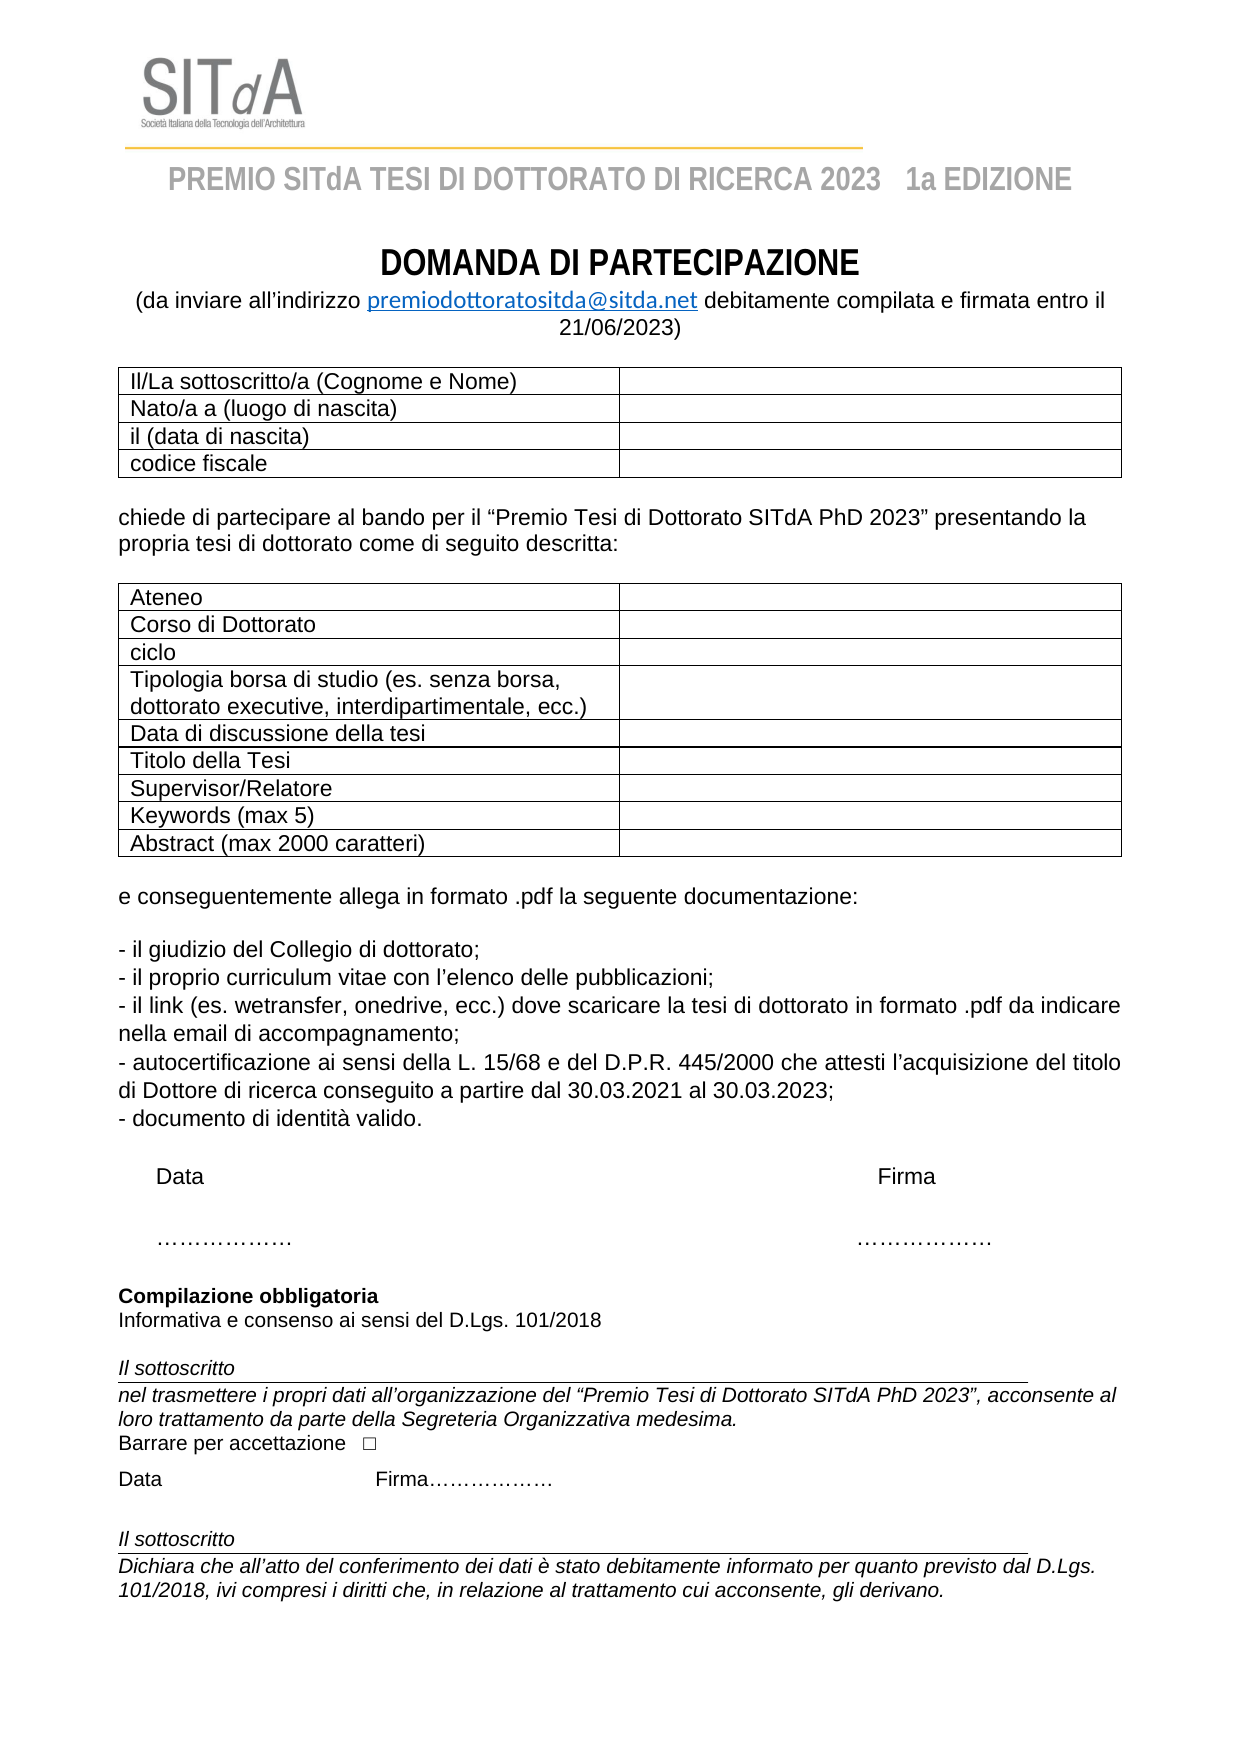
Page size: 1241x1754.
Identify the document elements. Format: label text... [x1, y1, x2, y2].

table_cell Titolo della Tesi [119, 748, 619, 774]
text Il sottoscritto [118, 1527, 1028, 1553]
text Dichiara che all’atto del conferimento dei dati è stato debitamente informato per quanto previsto dal D.Lgs. 101/2018, ivi compresi i diritti che, in relazione al trattamento cui acconsente, gli derivano. [118, 1554, 1122, 1602]
text - autocertificazione ai sensi della L. 15/68 e del D.P.R. 445/2000 che attesti l’acquisizione del titolo di Dottore di ricerca conseguito a partire dal 30.03.2021 al 30.03.2023; [118, 1048, 1122, 1103]
table_cell [620, 450, 1121, 477]
text (da inviare all’indirizzo premiodottoratositda@sitda.net debitamente compilata e firmata entro il 21/06/2023) [118, 284, 1122, 341]
table_cell [620, 720, 1121, 746]
table_cell Nato/a a (luogo di nascita) [119, 395, 619, 422]
text - il giudizio del Collegio di dottorato; [118, 936, 1122, 962]
table_cell [620, 611, 1121, 638]
table_cell Abstract (max 2000 caratteri) [119, 830, 619, 856]
table_header Ateneo [119, 584, 619, 610]
table_cell ciclo [119, 639, 619, 665]
text Informativa e consenso ai sensi del D.Lgs. 101/2018 [118, 1308, 1028, 1332]
text - documento di identità valido. [118, 1105, 1122, 1131]
picture [118, 55, 868, 157]
table_cell [620, 423, 1121, 449]
table_header [620, 584, 1121, 610]
text PREMIO SITdA TESI DI DOTTORATO DI RICERCA 2023 1a EDIZIONE [118, 159, 1122, 198]
text DOMANDA DI PARTECIPAZIONE [118, 241, 1122, 284]
table_cell Tipologia borsa di studio (es. senza borsa, dottorato executive, interdipartimentale, ecc.) [119, 666, 619, 719]
table_cell codice fiscale [119, 450, 619, 477]
table_cell Data di discussione della tesi [119, 720, 619, 746]
text Il sottoscritto [118, 1356, 1028, 1382]
text Data Firma……………… [118, 1467, 1122, 1491]
table_cell [620, 830, 1121, 856]
table_cell [620, 395, 1121, 422]
table_cell [620, 748, 1121, 774]
text - il link (es. wetransfer, onedrive, ecc.) dove scaricare la tesi di dottorato in formato .pdf da indicare nella email di accompagnamento; [118, 992, 1122, 1047]
text - il proprio curriculum vitae con l’elenco delle pubblicazioni; [118, 964, 1122, 991]
table_cell [620, 666, 1121, 719]
table_cell [620, 639, 1121, 665]
table_cell [620, 802, 1121, 828]
text Barrare per accettazione □ [118, 1431, 1122, 1455]
text e conseguentemente allega in formato .pdf la seguente documentazione: [118, 883, 1122, 910]
text chiede di partecipare al bando per il “Premio Tesi di Dottorato SITdA PhD 2023” presentando la propria tesi di dottorato come di seguito descritta: [118, 504, 1122, 557]
table_cell Supervisor/Relatore [119, 775, 619, 801]
table_cell Corso di Dottorato [119, 611, 619, 638]
text Data Firma [156, 1163, 1122, 1189]
table_cell Keywords (max 5) [119, 802, 619, 828]
text Compilazione obbligatoria [118, 1284, 1028, 1308]
text ……………… ……………… [156, 1223, 1122, 1250]
table_cell [620, 775, 1121, 801]
table_header Il/La sottoscritto/a (Cognome e Nome) [119, 368, 619, 394]
text nel trasmettere i propri dati all’organizzazione del “Premio Tesi di Dottorato SITdA PhD 2023”, acconsente al loro trattamento da parte della Segreteria Organizzativa medesima. [118, 1383, 1122, 1431]
table_header [620, 368, 1121, 394]
table_cell il (data di nascita) [119, 423, 619, 449]
